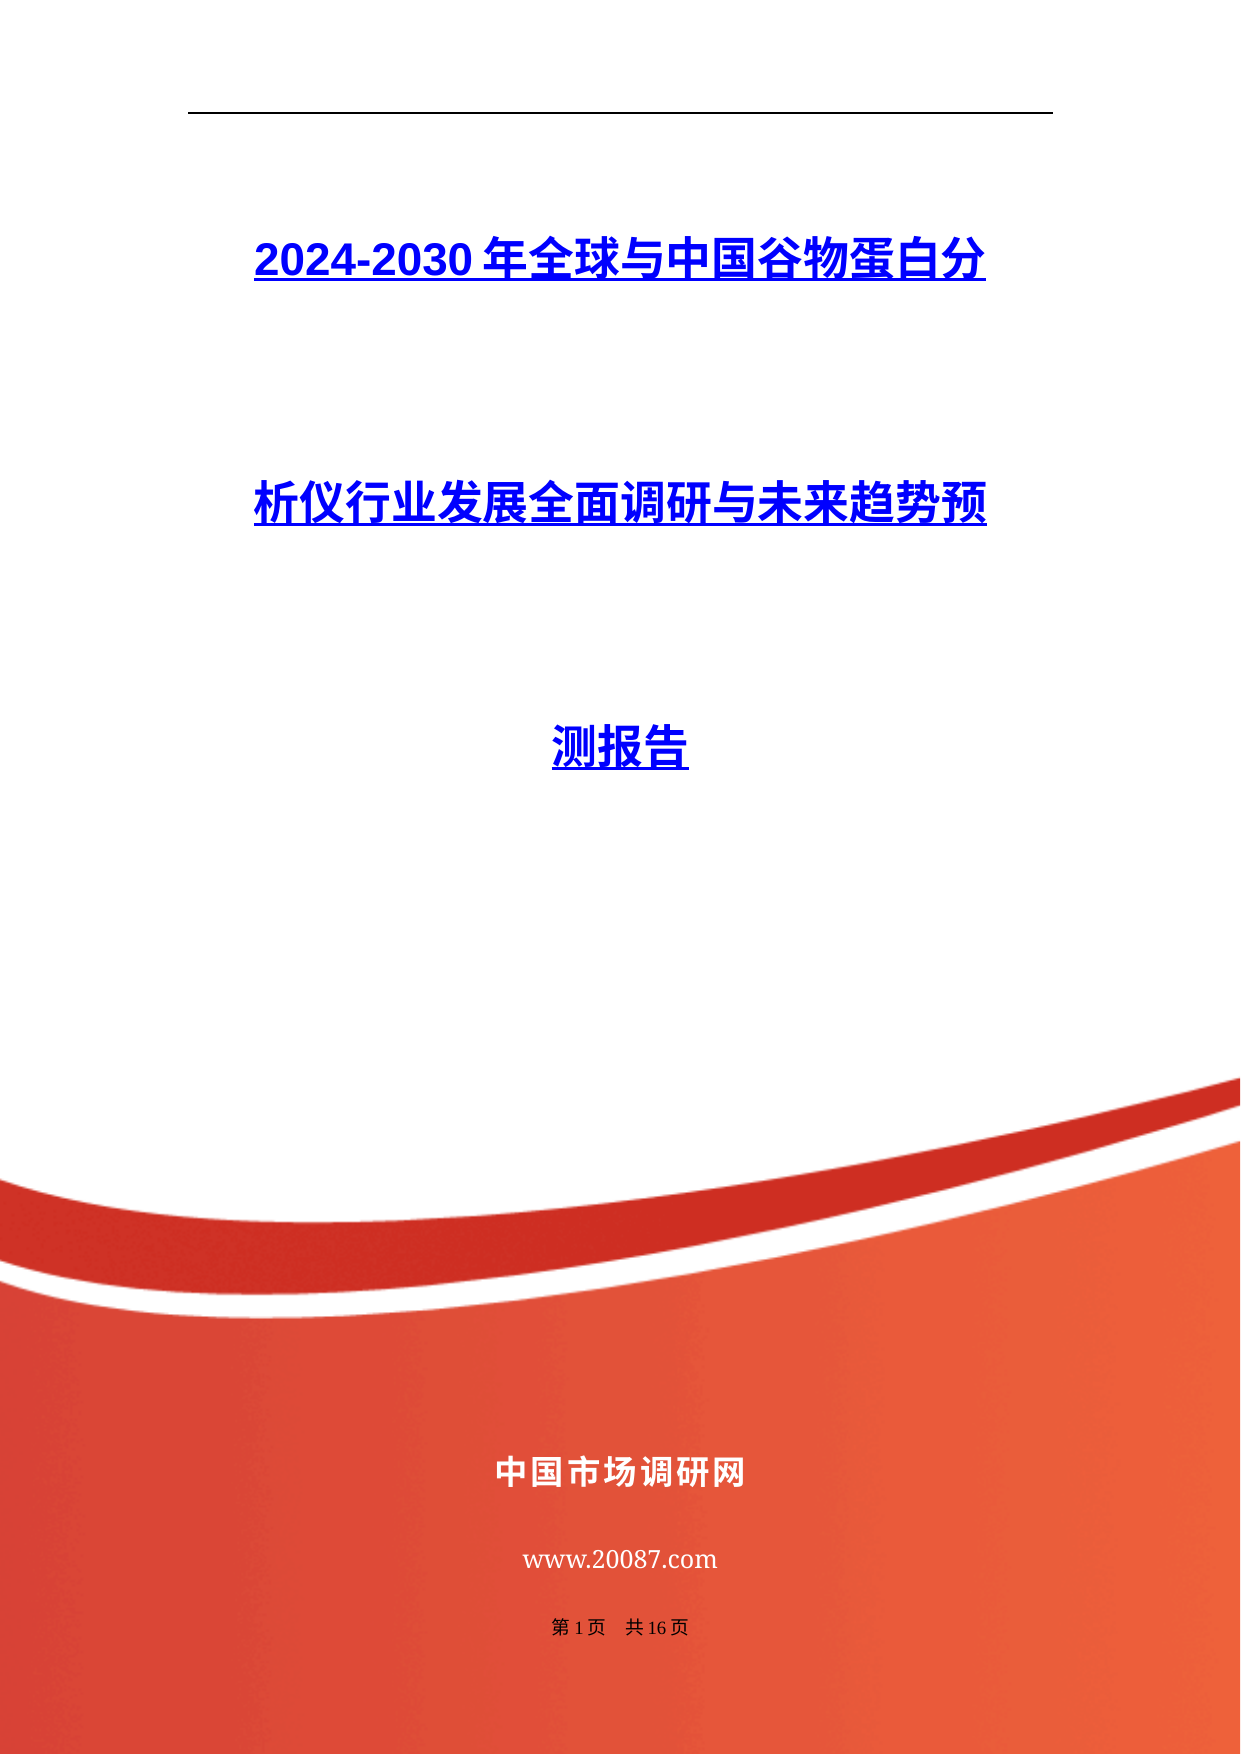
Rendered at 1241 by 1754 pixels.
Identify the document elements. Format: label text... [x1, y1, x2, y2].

subtitle 中国市场调研网 [187, 1437, 1053, 1502]
text www.20087.com [187, 1526, 1053, 1591]
table_header 2024-2030年全球与中国谷物蛋白分析仪行业发展全面调研与未来趋势预测报告 [188, 207, 1053, 871]
picture [0, 1006, 1241, 1754]
